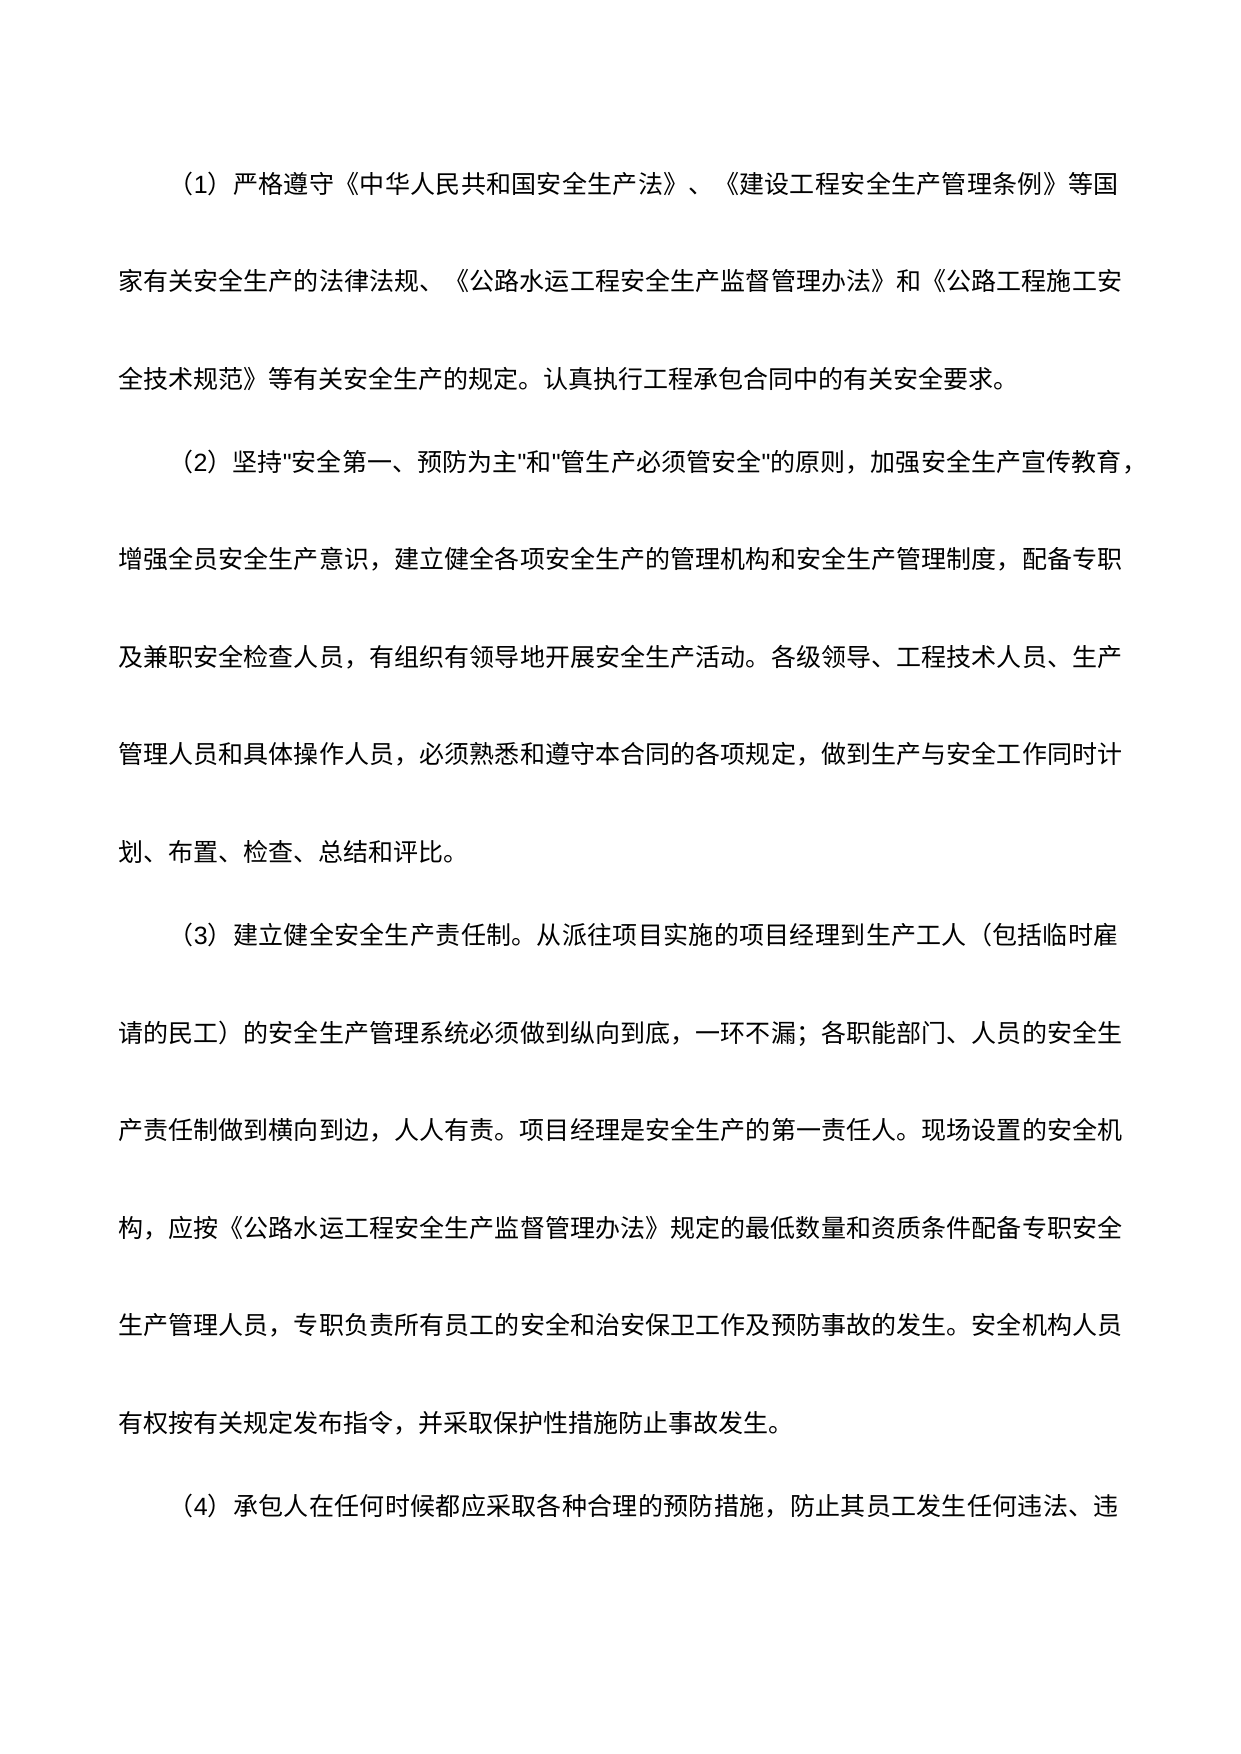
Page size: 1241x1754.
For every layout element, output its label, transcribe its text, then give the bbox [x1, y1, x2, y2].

text （3）建立健全安全生产责任制。从派往项目实施的项目经理到生产工人（包括临时雇请的民工）的安全生产管理系统必须做到纵向到底，一环不漏；各职能部门、人员的安全生产责任制做到横向到边，人人有责。项目经理是安全生产的第一责任人。现场设置的安全机构，应按《公路水运工程安全生产监督管理办法》规定的最低数量和资质条件配备专职安全生产管理人员，专职负责所有员工的安全和治安保卫工作及预防事故的发生。安全机构人员有权按有关规定发布指令，并采取保护性措施防止事故发生。 [118, 901, 1122, 1454]
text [118, 1472, 1122, 1537]
text （2）坚持"安全第一、预防为主"和"管生产必须管安全"的原则，加强安全生产宣传教育，增强全员安全生产意识，建立健全各项安全生产的管理机构和安全生产管理制度，配备专职及兼职安全检查人员，有组织有领导地开展安全生产活动。各级领导、工程技术人员、生产管理人员和具体操作人员，必须熟悉和遵守本合同的各项规定，做到生产与安全工作同时计划、布置、检查、总结和评比。 [118, 428, 1122, 883]
text （1）严格遵守《中华人民共和国安全生产法》、《建设工程安全生产管理条例》等国家有关安全生产的法律法规、《公路水运工程安全生产监督管理办法》和《公路工程施工安全技术规范》等有关安全生产的规定。认真执行工程承包合同中的有关安全要求。 [118, 150, 1122, 410]
